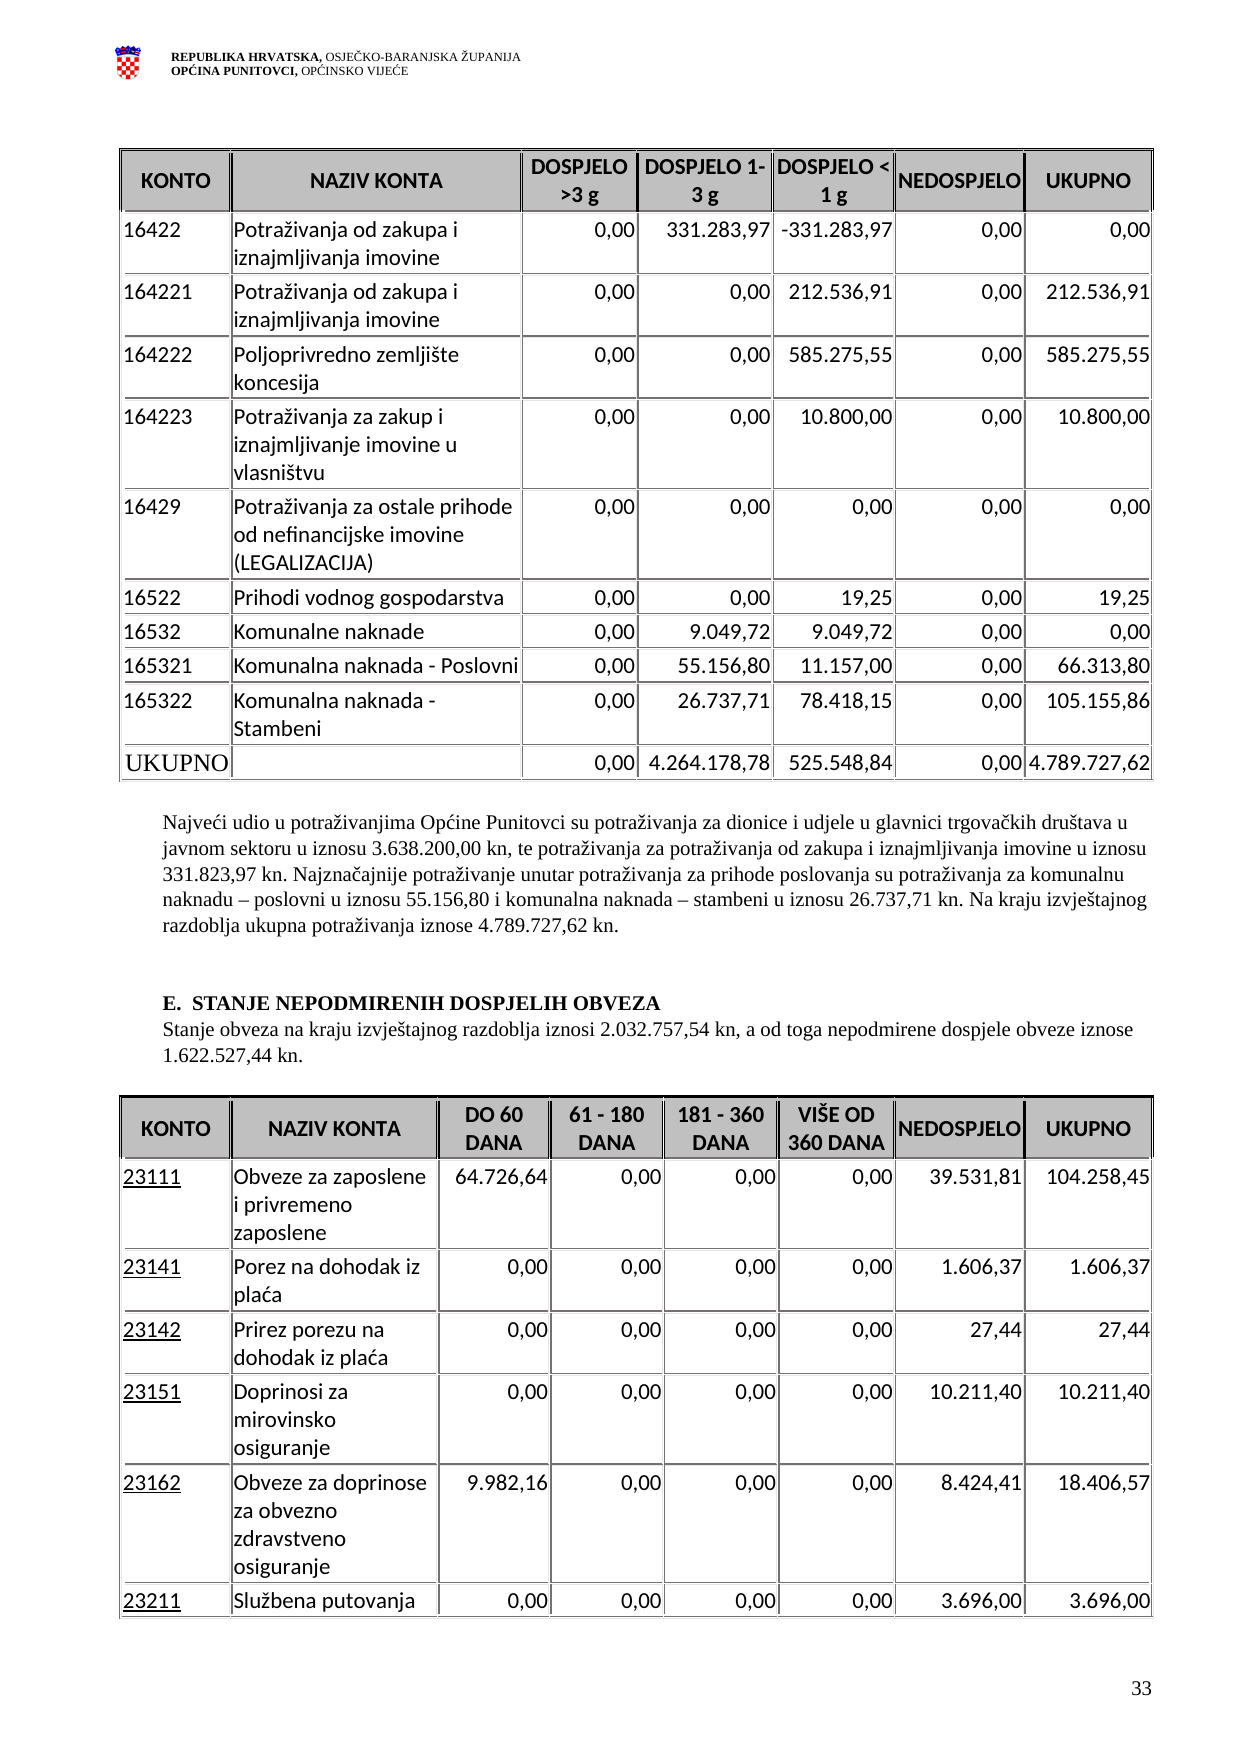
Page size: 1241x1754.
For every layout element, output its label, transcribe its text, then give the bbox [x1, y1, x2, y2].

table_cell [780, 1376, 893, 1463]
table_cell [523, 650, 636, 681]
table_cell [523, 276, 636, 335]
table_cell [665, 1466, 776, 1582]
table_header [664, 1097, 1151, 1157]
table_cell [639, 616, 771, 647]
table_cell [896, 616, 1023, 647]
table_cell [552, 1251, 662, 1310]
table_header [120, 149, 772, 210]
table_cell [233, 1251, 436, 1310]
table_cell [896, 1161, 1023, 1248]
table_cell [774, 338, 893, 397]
list STANJE NEPODMIRENIH DOSPJELIH OBVEZA [156, 991, 1152, 1015]
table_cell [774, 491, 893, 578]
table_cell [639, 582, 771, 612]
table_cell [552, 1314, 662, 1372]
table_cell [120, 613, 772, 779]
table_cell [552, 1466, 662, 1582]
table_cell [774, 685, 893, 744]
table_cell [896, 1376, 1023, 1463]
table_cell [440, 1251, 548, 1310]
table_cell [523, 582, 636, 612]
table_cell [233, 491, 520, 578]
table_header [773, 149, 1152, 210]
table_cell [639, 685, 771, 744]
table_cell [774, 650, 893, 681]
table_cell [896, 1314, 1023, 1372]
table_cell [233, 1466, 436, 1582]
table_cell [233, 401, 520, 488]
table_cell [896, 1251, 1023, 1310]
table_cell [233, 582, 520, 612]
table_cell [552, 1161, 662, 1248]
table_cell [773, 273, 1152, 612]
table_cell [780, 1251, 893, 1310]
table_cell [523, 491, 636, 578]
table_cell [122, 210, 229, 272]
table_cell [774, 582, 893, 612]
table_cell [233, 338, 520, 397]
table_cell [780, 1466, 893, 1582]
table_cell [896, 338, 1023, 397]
picture [114, 45, 142, 80]
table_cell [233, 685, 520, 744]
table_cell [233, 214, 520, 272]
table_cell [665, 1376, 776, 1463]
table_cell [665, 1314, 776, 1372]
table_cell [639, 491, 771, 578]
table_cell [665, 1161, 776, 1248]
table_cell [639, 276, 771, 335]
list Stanje obveza na kraju izvještajnog razdoblja iznosi 2.032.757,54 kn, a od toga nepodmirene dospjele obveze iznose 1.622.527,44 kn. [162, 1017, 1152, 1067]
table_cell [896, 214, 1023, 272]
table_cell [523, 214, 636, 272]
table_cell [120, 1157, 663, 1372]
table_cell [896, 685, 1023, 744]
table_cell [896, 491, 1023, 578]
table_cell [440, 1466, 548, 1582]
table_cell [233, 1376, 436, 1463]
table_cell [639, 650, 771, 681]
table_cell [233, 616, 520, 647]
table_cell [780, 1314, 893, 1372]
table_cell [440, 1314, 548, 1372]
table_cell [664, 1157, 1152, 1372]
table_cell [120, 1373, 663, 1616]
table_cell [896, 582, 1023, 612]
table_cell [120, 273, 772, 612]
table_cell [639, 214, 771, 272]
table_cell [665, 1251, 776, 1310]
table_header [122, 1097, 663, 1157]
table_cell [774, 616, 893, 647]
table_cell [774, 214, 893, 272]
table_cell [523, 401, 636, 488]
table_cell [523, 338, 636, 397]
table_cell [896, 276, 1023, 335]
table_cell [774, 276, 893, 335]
list Najveći udio u potraživanjima Općine Punitovci su potraživanja za dionice i udjele u glavnici trgovačkih društava u javnom sektoru u iznosu 3.638.200,00 kn, te potraživanja za potraživanja od zakupa i iznajmljivanja imovine u iznosu 331.823,97 kn. Najznačajnije potraživanje unutar potraživanja za prihode poslovanja su potraživanja za komunalnu naknadu – poslovni u iznosu 55.156,80 i komunalna naknada – stambeni u iznosu 26.737,71 kn. Na kraju izvještajnog razdoblja ukupna potraživanja iznose 4.789.727,62 kn. [162, 809, 1152, 937]
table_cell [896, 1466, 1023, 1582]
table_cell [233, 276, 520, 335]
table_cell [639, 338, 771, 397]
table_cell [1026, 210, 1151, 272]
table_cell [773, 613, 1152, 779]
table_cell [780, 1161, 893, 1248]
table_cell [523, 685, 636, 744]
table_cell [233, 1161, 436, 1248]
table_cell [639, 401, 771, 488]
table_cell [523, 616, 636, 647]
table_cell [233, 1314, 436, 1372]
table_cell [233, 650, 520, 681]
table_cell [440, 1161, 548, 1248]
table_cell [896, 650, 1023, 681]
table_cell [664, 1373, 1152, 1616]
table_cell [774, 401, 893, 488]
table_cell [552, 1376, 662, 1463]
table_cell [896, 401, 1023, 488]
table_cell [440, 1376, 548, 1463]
